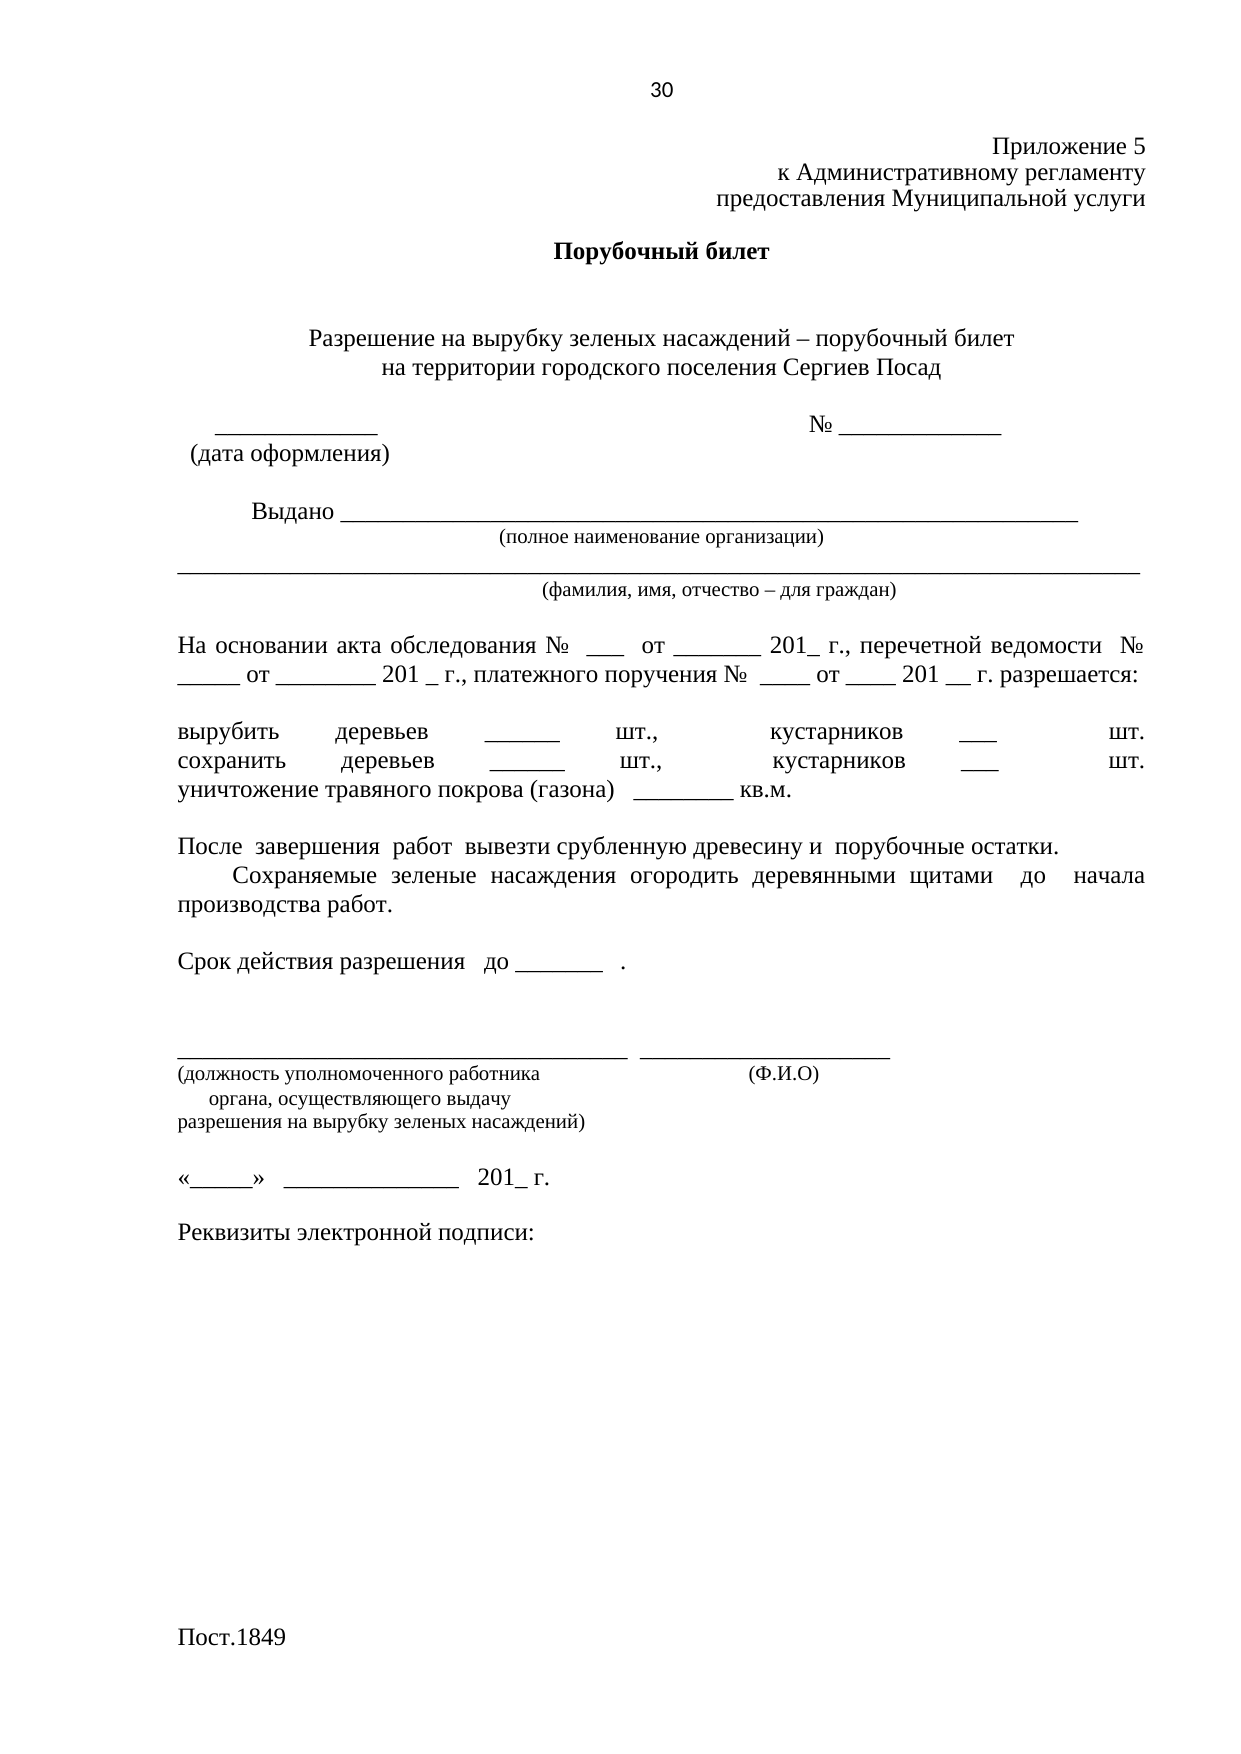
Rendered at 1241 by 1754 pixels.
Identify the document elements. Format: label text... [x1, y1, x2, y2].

text ____________________________________ ____________________ [177, 1033, 1146, 1061]
text на территории городского поселения Сергиев Посад [177, 352, 1146, 381]
text Разрешение на вырубку зеленых насаждений – порубочный билет [177, 323, 1146, 352]
text «_____» ______________ 201_ г. [177, 1162, 1146, 1191]
text Реквизиты электронной подписи: [177, 1217, 1146, 1246]
text Порубочный билет [177, 236, 1146, 265]
text (должность уполномоченного работника (Ф.И.О) [177, 1061, 1146, 1085]
text вырубить деревьев ______ шт., кустарников ___ шт. сохранить деревьев ______ шт., кустарников ___ шт. уничтожение травяного покрова (газона) ________ кв.м. [177, 716, 1146, 803]
text предоставления Муниципальной услуги [177, 186, 1146, 211]
text (полное наименование организации) [177, 524, 1146, 548]
text к Административному регламенту [177, 160, 1146, 186]
text разрешения на вырубку зеленых насаждений) [177, 1109, 1146, 1133]
text Выдано ___________________________________________________________ [177, 496, 1146, 524]
text (фамилия, имя, отчество – для граждан) [177, 577, 1146, 601]
text Приложение 5 [177, 131, 1146, 160]
text Срок действия разрешения до _______ . [177, 946, 1146, 975]
text (дата оформления) [177, 438, 1146, 467]
text _____________ № _____________ [177, 409, 1146, 438]
text _____________________________________________________________________________ [177, 548, 1146, 577]
text органа, осуществляющего выдачу [177, 1085, 1146, 1109]
text После завершения работ вывезти срубленную древесину и порубочные остатки. [177, 831, 1146, 860]
text На основании акта обследования № ___ от _______ 201_ г., перечетной ведомости № _____ от ________ 201 _ г., платежного поручения № ____ от ____ 201 __ г. разрешается: [177, 630, 1146, 688]
text Сохраняемые зеленые насаждения огородить деревянными щитами до начала производства работ. [177, 860, 1146, 918]
